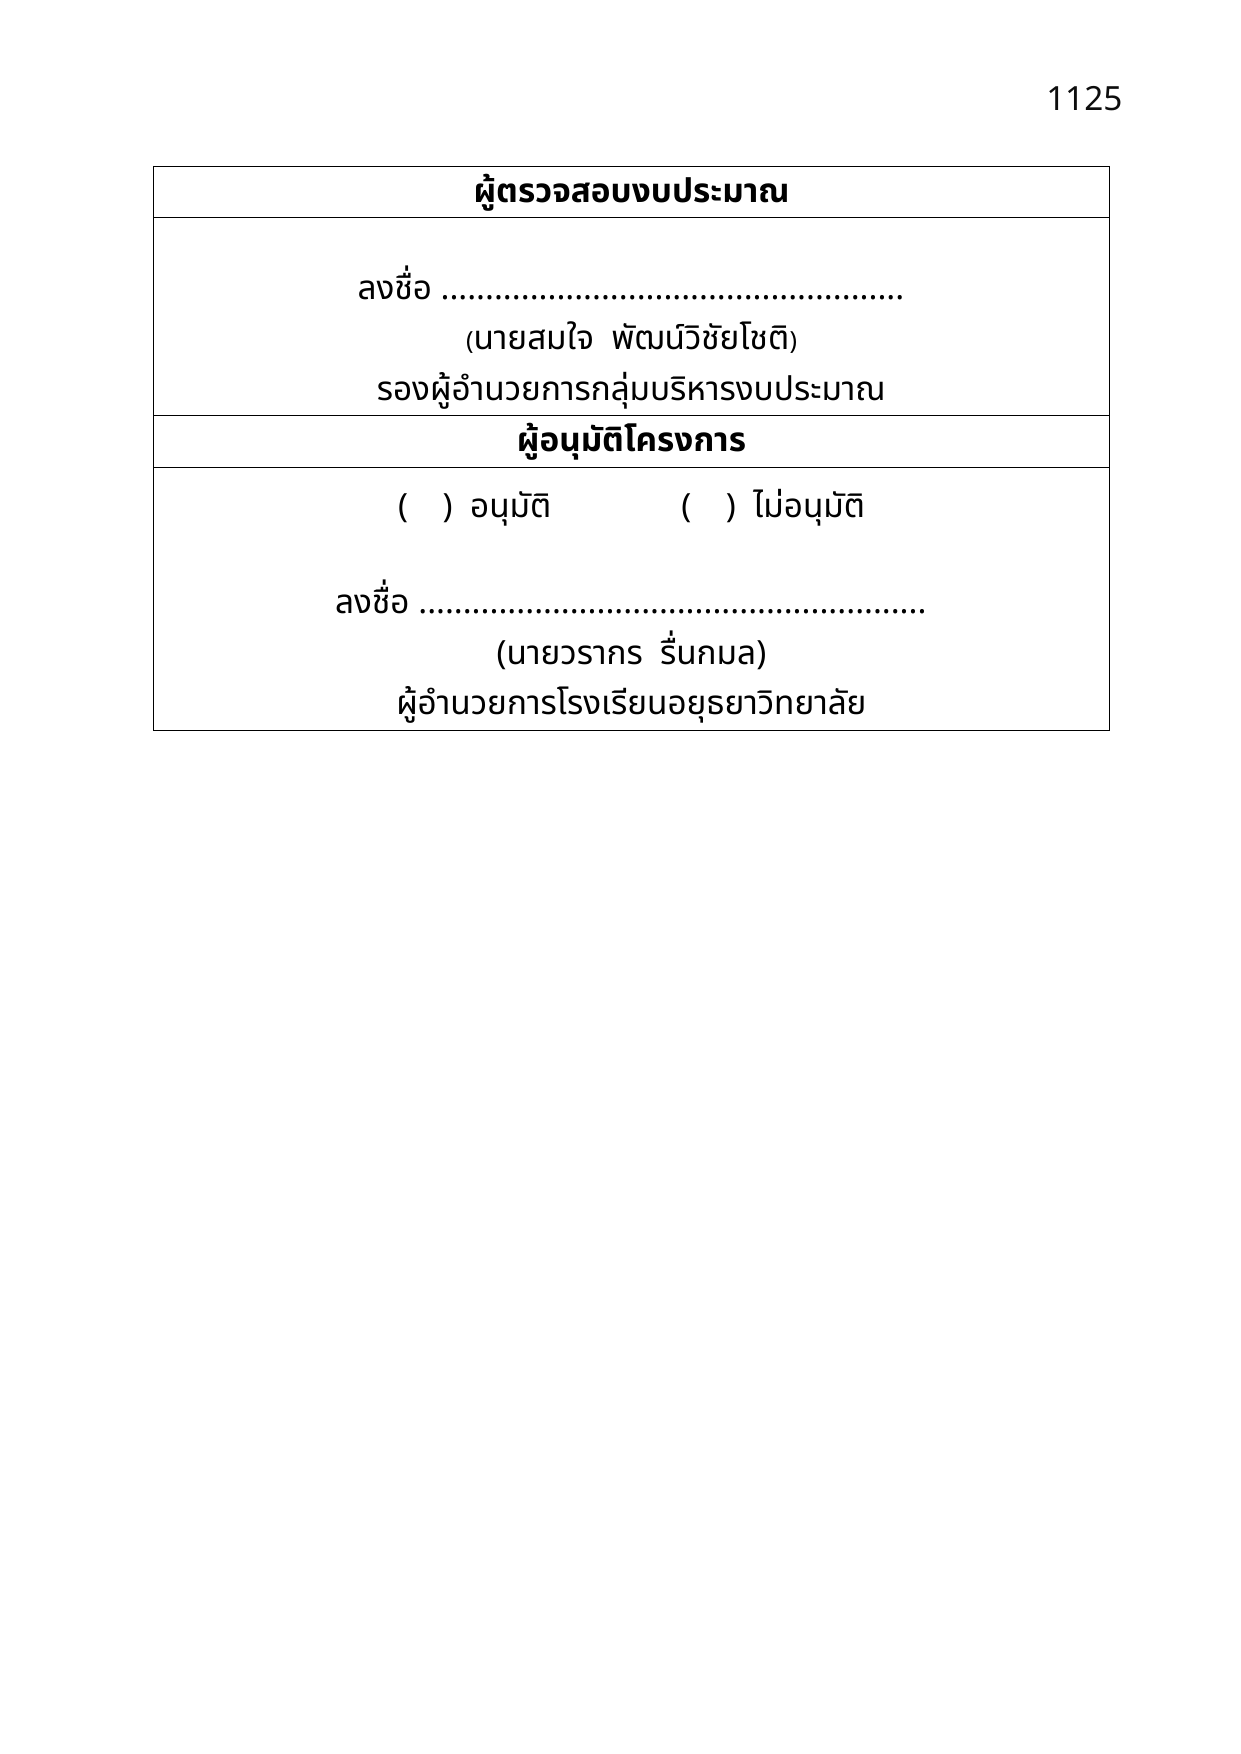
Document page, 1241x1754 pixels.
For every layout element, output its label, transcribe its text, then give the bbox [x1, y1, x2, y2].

table_cell ผู้อนุมัติโครงการ [154, 416, 1109, 467]
table_cell ลงชื่อ .................................................... (นายสมใจ พัฒน์วิชัยโชติ) รองผู้อำนวยการกลุ่มบริหารงบประมาณ [154, 218, 1109, 415]
table_cell ผู้ตรวจสอบงบประมาณ [154, 167, 1109, 217]
table_cell ( ) อนุมัติ ( ) ไม่อนุมัติ ลงชื่อ ......................................................... (นายวรากร รื่นกมล) ผู้อำนวยการโรงเรียนอยุธยาวิทยาลัย [154, 468, 1109, 729]
